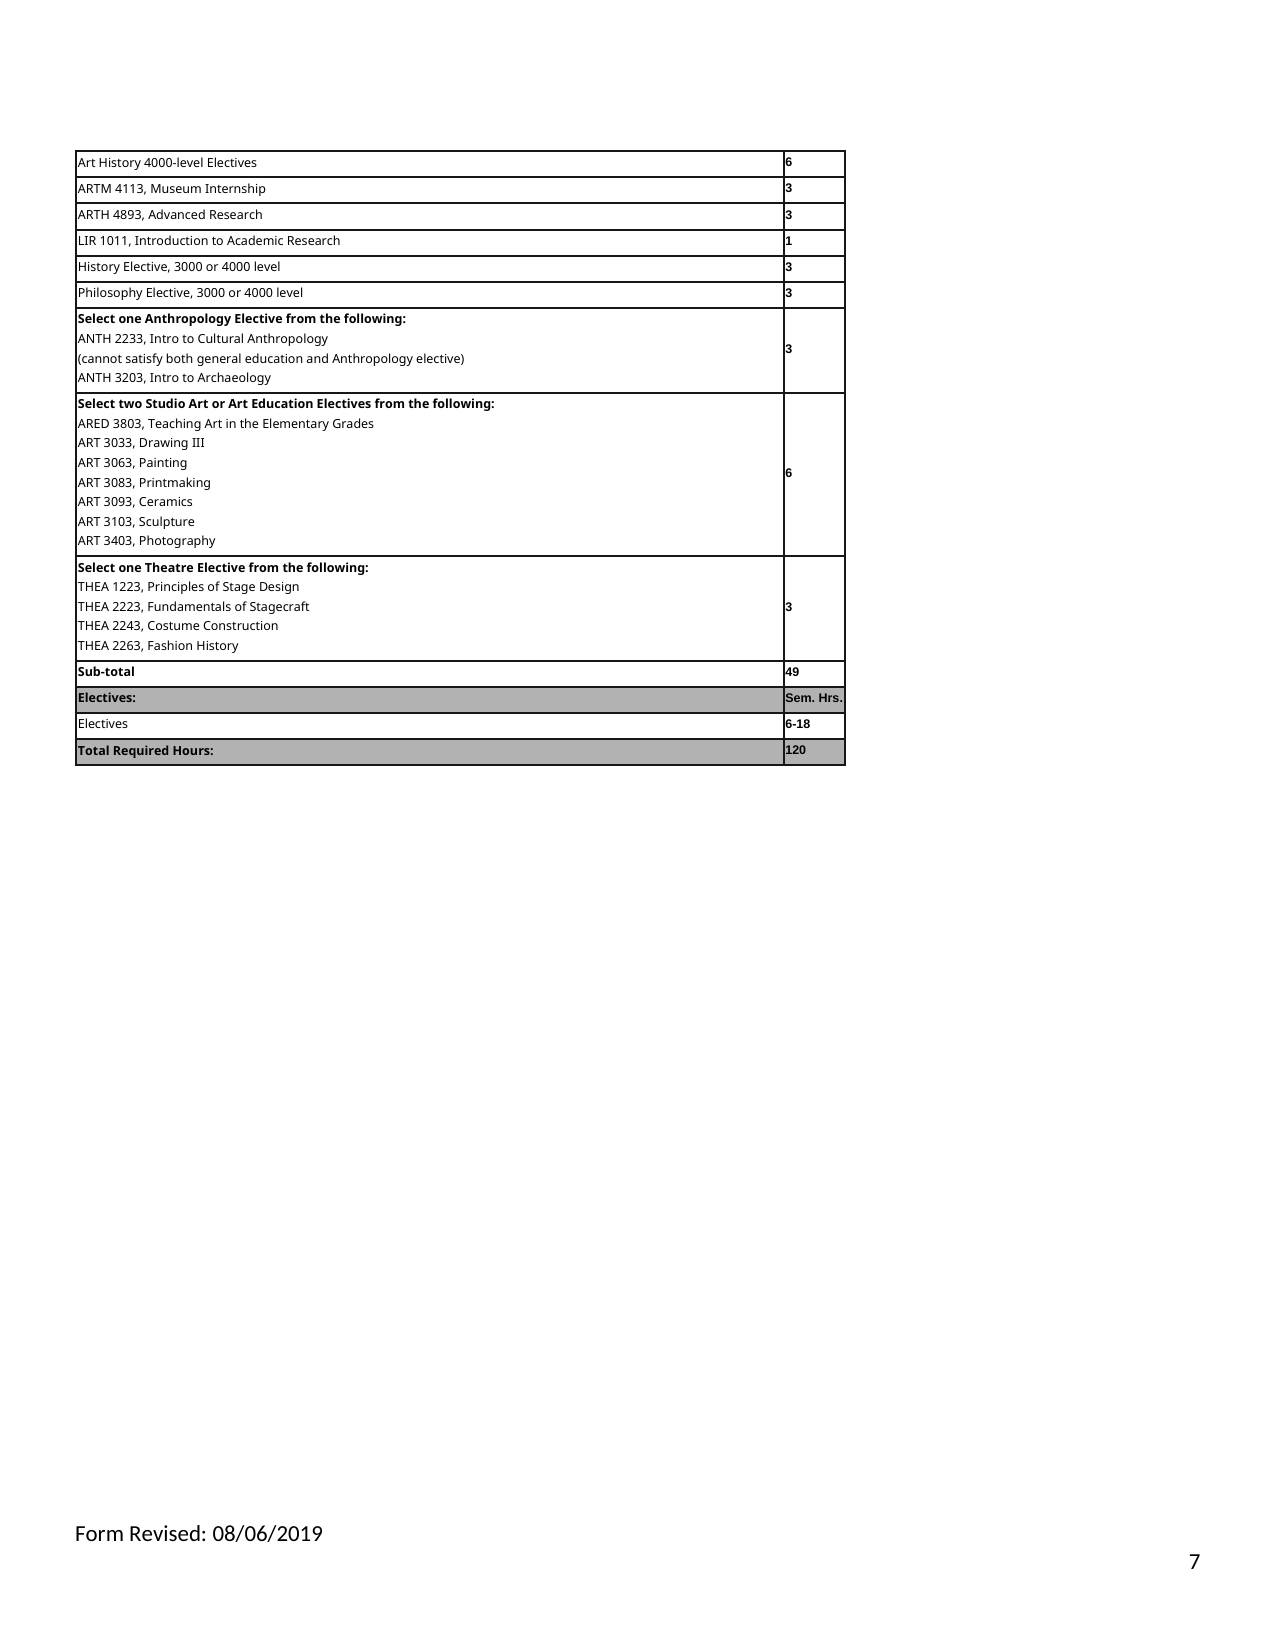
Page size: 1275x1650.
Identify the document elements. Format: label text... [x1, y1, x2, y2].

table_cell Electives [77, 714, 783, 738]
table_cell 3 [785, 309, 844, 392]
table_cell ARTM 4113, Museum Internship [77, 178, 783, 202]
table_cell Art History 4000-level Electives [77, 152, 783, 176]
table_cell Sub-total [77, 662, 783, 686]
table_cell 6 [785, 394, 844, 555]
table_cell 3 [785, 178, 844, 202]
table_cell 6 [785, 152, 844, 176]
table_cell Select one Anthropology Elective from the following: ANTH 2233, Intro to Cultural Anthropology (cannot satisfy both general education and Anthropology elective) ANTH 3203, Intro to Archaeology [77, 309, 783, 392]
table_cell Total Required Hours: [77, 740, 783, 764]
table_cell 3 [785, 257, 844, 281]
table_cell 1 [785, 231, 844, 254]
table_cell 3 [785, 204, 844, 228]
table_cell 120 [785, 740, 844, 764]
table_cell Sem. Hrs. [785, 688, 844, 712]
table_cell Select one Theatre Elective from the following: THEA 1223, Principles of Stage Design THEA 2223, Fundamentals of Stagecraft THEA 2243, Costume Construction THEA 2263, Fashion History [77, 557, 783, 659]
table_cell 3 [785, 557, 844, 659]
table_cell Select two Studio Art or Art Education Electives from the following: ARED 3803, Teaching Art in the Elementary Grades ART 3033, Drawing III ART 3063, Painting ART 3083, Printmaking ART 3093, Ceramics ART 3103, Sculpture ART 3403, Photography [77, 394, 783, 555]
table_cell Electives: [77, 688, 783, 712]
table_cell LIR 1011, Introduction to Academic Research [77, 231, 783, 254]
table_cell Philosophy Elective, 3000 or 4000 level [77, 283, 783, 307]
table_cell 49 [785, 662, 844, 686]
table_cell 6-18 [785, 714, 844, 738]
table_cell History Elective, 3000 or 4000 level [77, 257, 783, 281]
table_cell 3 [785, 283, 844, 307]
table_cell ARTH 4893, Advanced Research [77, 204, 783, 228]
